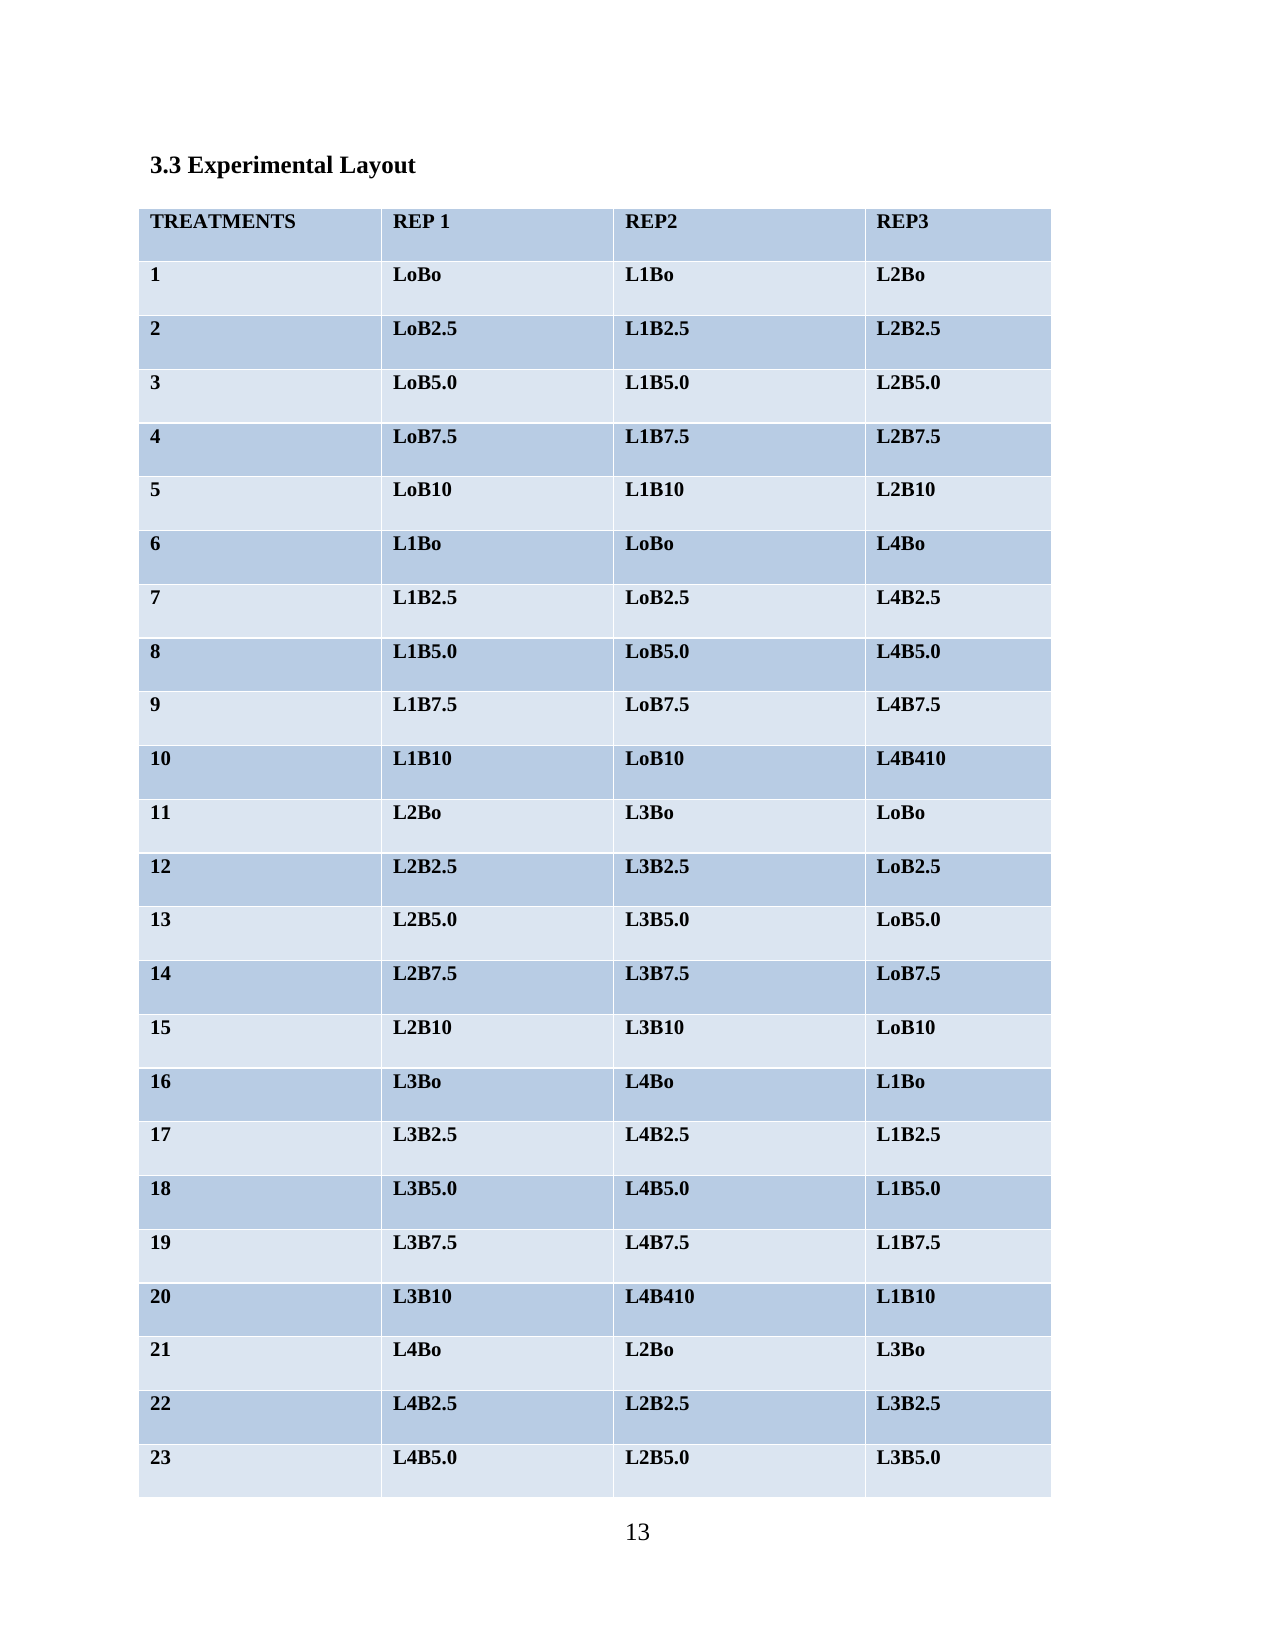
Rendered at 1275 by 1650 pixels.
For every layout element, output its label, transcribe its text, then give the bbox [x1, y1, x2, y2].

table_cell 15 [139, 1015, 381, 1067]
table_cell L1B10 [614, 477, 865, 530]
table_cell L4B7.5 [866, 692, 1051, 745]
table_cell L3B5.0 [382, 1176, 613, 1229]
table_cell L1Bo [382, 531, 613, 584]
table_cell 3 [139, 370, 381, 422]
table_cell L3B7.5 [382, 1230, 613, 1282]
table_cell L2B5.0 [382, 907, 613, 960]
table_cell L1Bo [866, 1069, 1051, 1121]
table_cell 2 [139, 316, 381, 369]
table_cell L4B5.0 [382, 1445, 613, 1497]
table_cell L2B10 [382, 1015, 613, 1067]
table_cell L1B2.5 [382, 585, 613, 637]
table_cell LoB2.5 [614, 585, 865, 637]
table_cell L1B7.5 [866, 1230, 1051, 1282]
table_cell L2Bo [866, 262, 1051, 315]
table_cell LoB2.5 [866, 854, 1051, 906]
table_header REP 1 [382, 209, 613, 261]
table_cell L1Bo [614, 262, 865, 315]
table_cell LoB7.5 [614, 692, 865, 745]
table_cell L1B7.5 [614, 424, 865, 476]
table_cell 7 [139, 585, 381, 637]
table_cell L4B5.0 [614, 1176, 865, 1229]
table_cell L3Bo [614, 800, 865, 852]
table_header TREATMENTS [139, 209, 381, 261]
table_cell L3B2.5 [614, 854, 865, 906]
table_cell 10 [139, 746, 381, 799]
table_cell 19 [139, 1230, 381, 1282]
table_cell 16 [139, 1069, 381, 1121]
table_cell L4B410 [866, 746, 1051, 799]
table_cell L2B7.5 [382, 961, 613, 1014]
table_cell L4B410 [614, 1284, 865, 1336]
table_cell L2B5.0 [866, 370, 1051, 422]
table_cell L1B10 [866, 1284, 1051, 1336]
table_cell L2Bo [382, 800, 613, 852]
table_cell L3B5.0 [866, 1445, 1051, 1497]
table_cell L4Bo [382, 1337, 613, 1390]
table_cell L1B7.5 [382, 692, 613, 745]
list Experimental Layout [150, 150, 1125, 179]
table_header REP2 [614, 209, 865, 261]
table_cell L3B5.0 [614, 907, 865, 960]
table_cell 6 [139, 531, 381, 584]
table_cell LoBo [614, 531, 865, 584]
table_cell L3B10 [382, 1284, 613, 1336]
table_cell L4B2.5 [866, 585, 1051, 637]
table_cell L1B5.0 [614, 370, 865, 422]
table_cell L2B5.0 [614, 1445, 865, 1497]
table_header REP3 [866, 209, 1051, 261]
table_cell L4B7.5 [614, 1230, 865, 1282]
table_cell 4 [139, 424, 381, 476]
table_cell L3B2.5 [866, 1391, 1051, 1444]
table_cell LoB2.5 [382, 316, 613, 369]
table_cell L3B7.5 [614, 961, 865, 1014]
table_cell L2B10 [866, 477, 1051, 530]
table_cell L2B2.5 [866, 316, 1051, 369]
table_cell L4B2.5 [614, 1122, 865, 1175]
table_cell 5 [139, 477, 381, 530]
table_cell LoB5.0 [382, 370, 613, 422]
table_cell 1 [139, 262, 381, 315]
table_cell LoB5.0 [614, 639, 865, 691]
table_cell LoB10 [382, 477, 613, 530]
table_cell L3Bo [866, 1337, 1051, 1390]
table_cell 21 [139, 1337, 381, 1390]
table_cell L3B2.5 [382, 1122, 613, 1175]
table_cell LoBo [382, 262, 613, 315]
table_cell LoB7.5 [866, 961, 1051, 1014]
table_cell L1B5.0 [382, 639, 613, 691]
table_cell 17 [139, 1122, 381, 1175]
table_cell LoB5.0 [866, 907, 1051, 960]
table_cell 9 [139, 692, 381, 745]
table_cell L1B5.0 [866, 1176, 1051, 1229]
table_cell L1B2.5 [614, 316, 865, 369]
table_cell L4B2.5 [382, 1391, 613, 1444]
table_cell L2B2.5 [614, 1391, 865, 1444]
table_cell 23 [139, 1445, 381, 1497]
table_cell L2B7.5 [866, 424, 1051, 476]
table_cell 18 [139, 1176, 381, 1229]
table_cell L1B2.5 [866, 1122, 1051, 1175]
table_cell 22 [139, 1391, 381, 1444]
table_cell 8 [139, 639, 381, 691]
table_cell L4Bo [614, 1069, 865, 1121]
table_cell 14 [139, 961, 381, 1014]
table_cell L3B10 [614, 1015, 865, 1067]
table_cell LoB10 [866, 1015, 1051, 1067]
table_cell L4Bo [866, 531, 1051, 584]
table_cell 20 [139, 1284, 381, 1336]
table_cell 13 [139, 907, 381, 960]
table_cell 11 [139, 800, 381, 852]
table_cell L2B2.5 [382, 854, 613, 906]
table_cell LoB10 [614, 746, 865, 799]
table_cell L1B10 [382, 746, 613, 799]
table_cell L3Bo [382, 1069, 613, 1121]
table_cell LoBo [866, 800, 1051, 852]
table_cell L2Bo [614, 1337, 865, 1390]
table_cell 12 [139, 854, 381, 906]
table_cell LoB7.5 [382, 424, 613, 476]
table_cell L4B5.0 [866, 639, 1051, 691]
